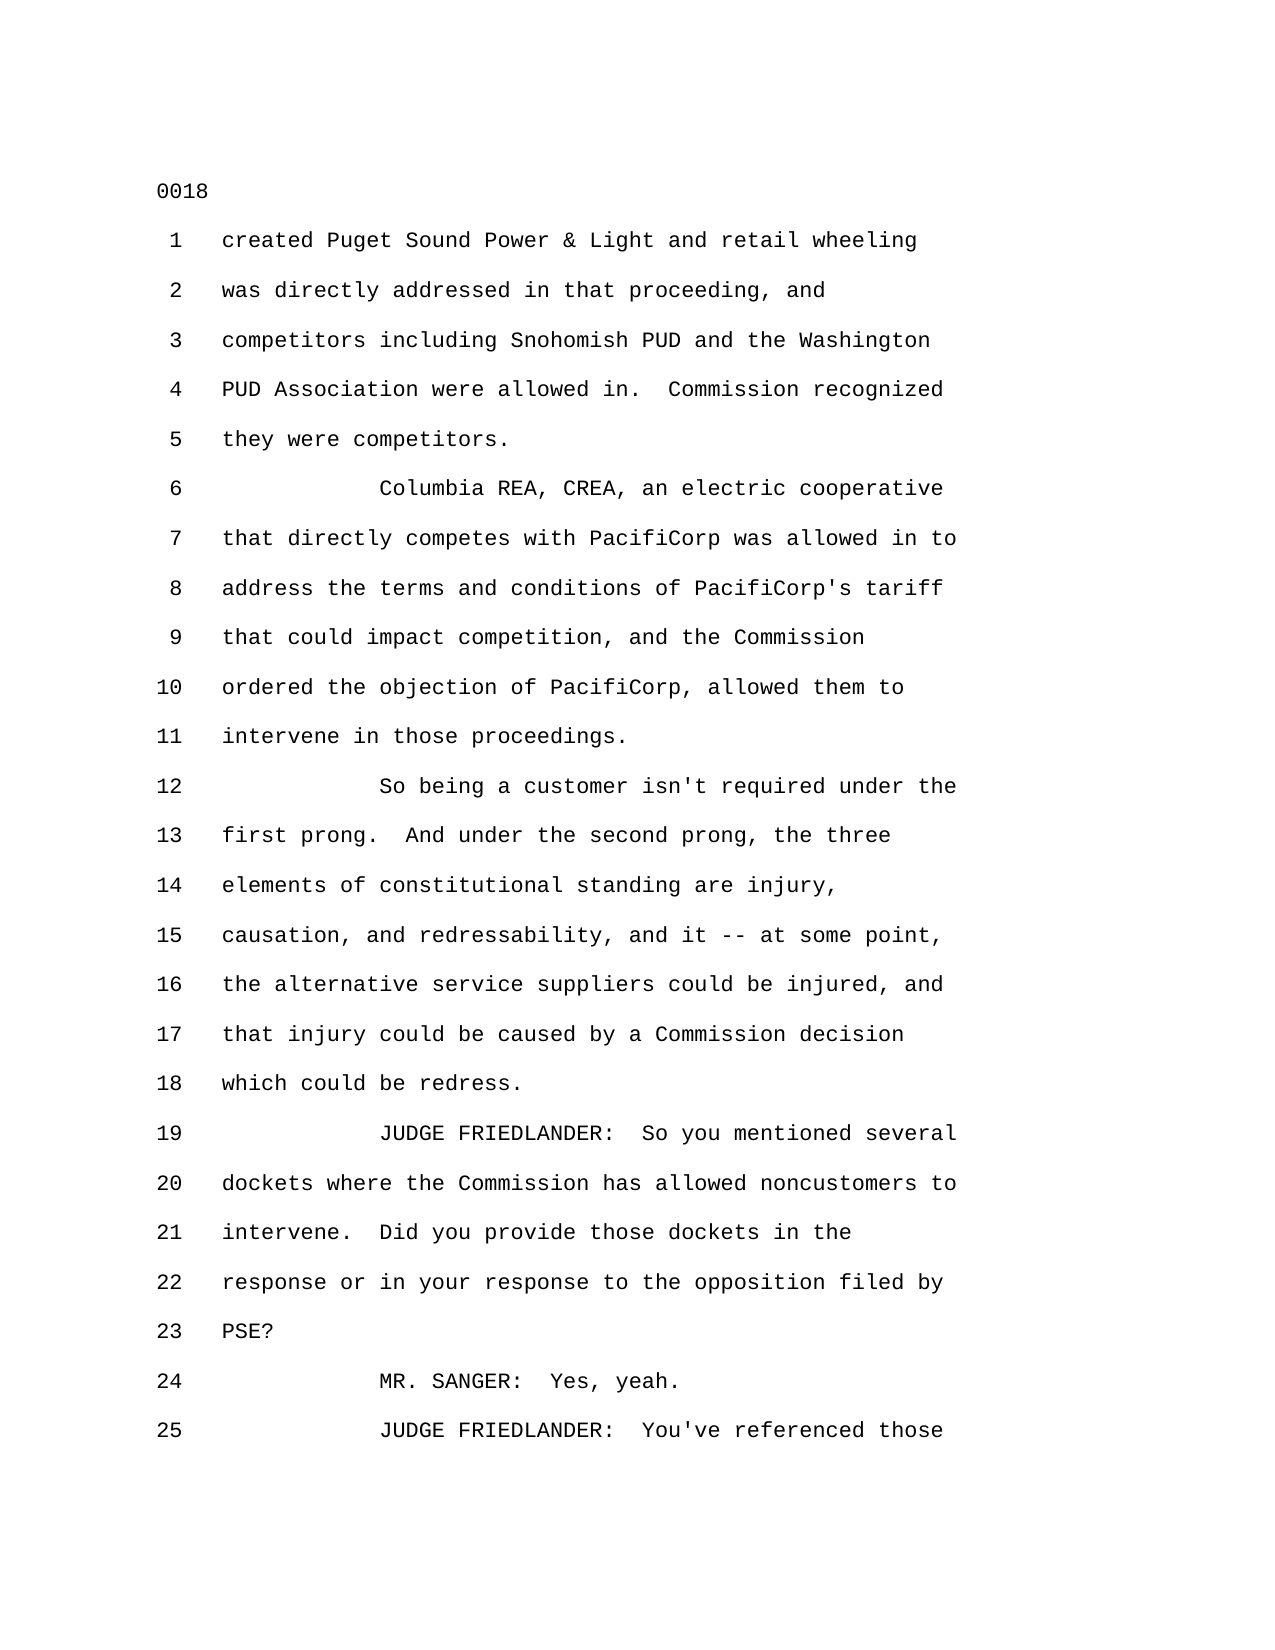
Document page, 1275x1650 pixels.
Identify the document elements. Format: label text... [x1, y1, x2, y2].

text 5 they were competitors. [156, 428, 1119, 453]
text 8 address the terms and conditions of PacifiCorp's tariff [156, 577, 1119, 601]
text 1 created Puget Sound Power & Light and retail wheeling [156, 229, 1119, 254]
text 12 So being a customer isn't required under the [156, 775, 1119, 800]
text 21 intervene. Did you provide those dockets in the [156, 1221, 1119, 1246]
text 17 that injury could be caused by a Commission decision [156, 1023, 1119, 1048]
text 14 elements of constitutional standing are injury, [156, 874, 1119, 899]
text 7 that directly competes with PacifiCorp was allowed in to [156, 527, 1119, 552]
text 9 that could impact competition, and the Commission [156, 626, 1119, 651]
text 18 which could be redress. [156, 1072, 1119, 1097]
text 24 MR. SANGER: Yes, yeah. [156, 1370, 1119, 1395]
text 10 ordered the objection of PacifiCorp, allowed them to [156, 676, 1119, 701]
text 20 dockets where the Commission has allowed noncustomers to [156, 1172, 1119, 1196]
text 16 the alternative service suppliers could be injured, and [156, 973, 1119, 998]
text 4 PUD Association were allowed in. Commission recognized [156, 378, 1119, 403]
text 13 first prong. And under the second prong, the three [156, 824, 1119, 849]
text 22 response or in your response to the opposition filed by [156, 1271, 1119, 1296]
text 0018 [156, 180, 1119, 205]
text 6 Columbia REA, CREA, an electric cooperative [156, 477, 1119, 502]
text 19 JUDGE FRIEDLANDER: So you mentioned several [156, 1122, 1119, 1147]
text 2 was directly addressed in that proceeding, and [156, 279, 1119, 304]
text 25 JUDGE FRIEDLANDER: You've referenced those [156, 1419, 1119, 1444]
text 15 causation, and redressability, and it -- at some point, [156, 924, 1119, 948]
text 23 PSE? [156, 1320, 1119, 1345]
text 11 intervene in those proceedings. [156, 725, 1119, 750]
text 3 competitors including Snohomish PUD and the Washington [156, 329, 1119, 353]
